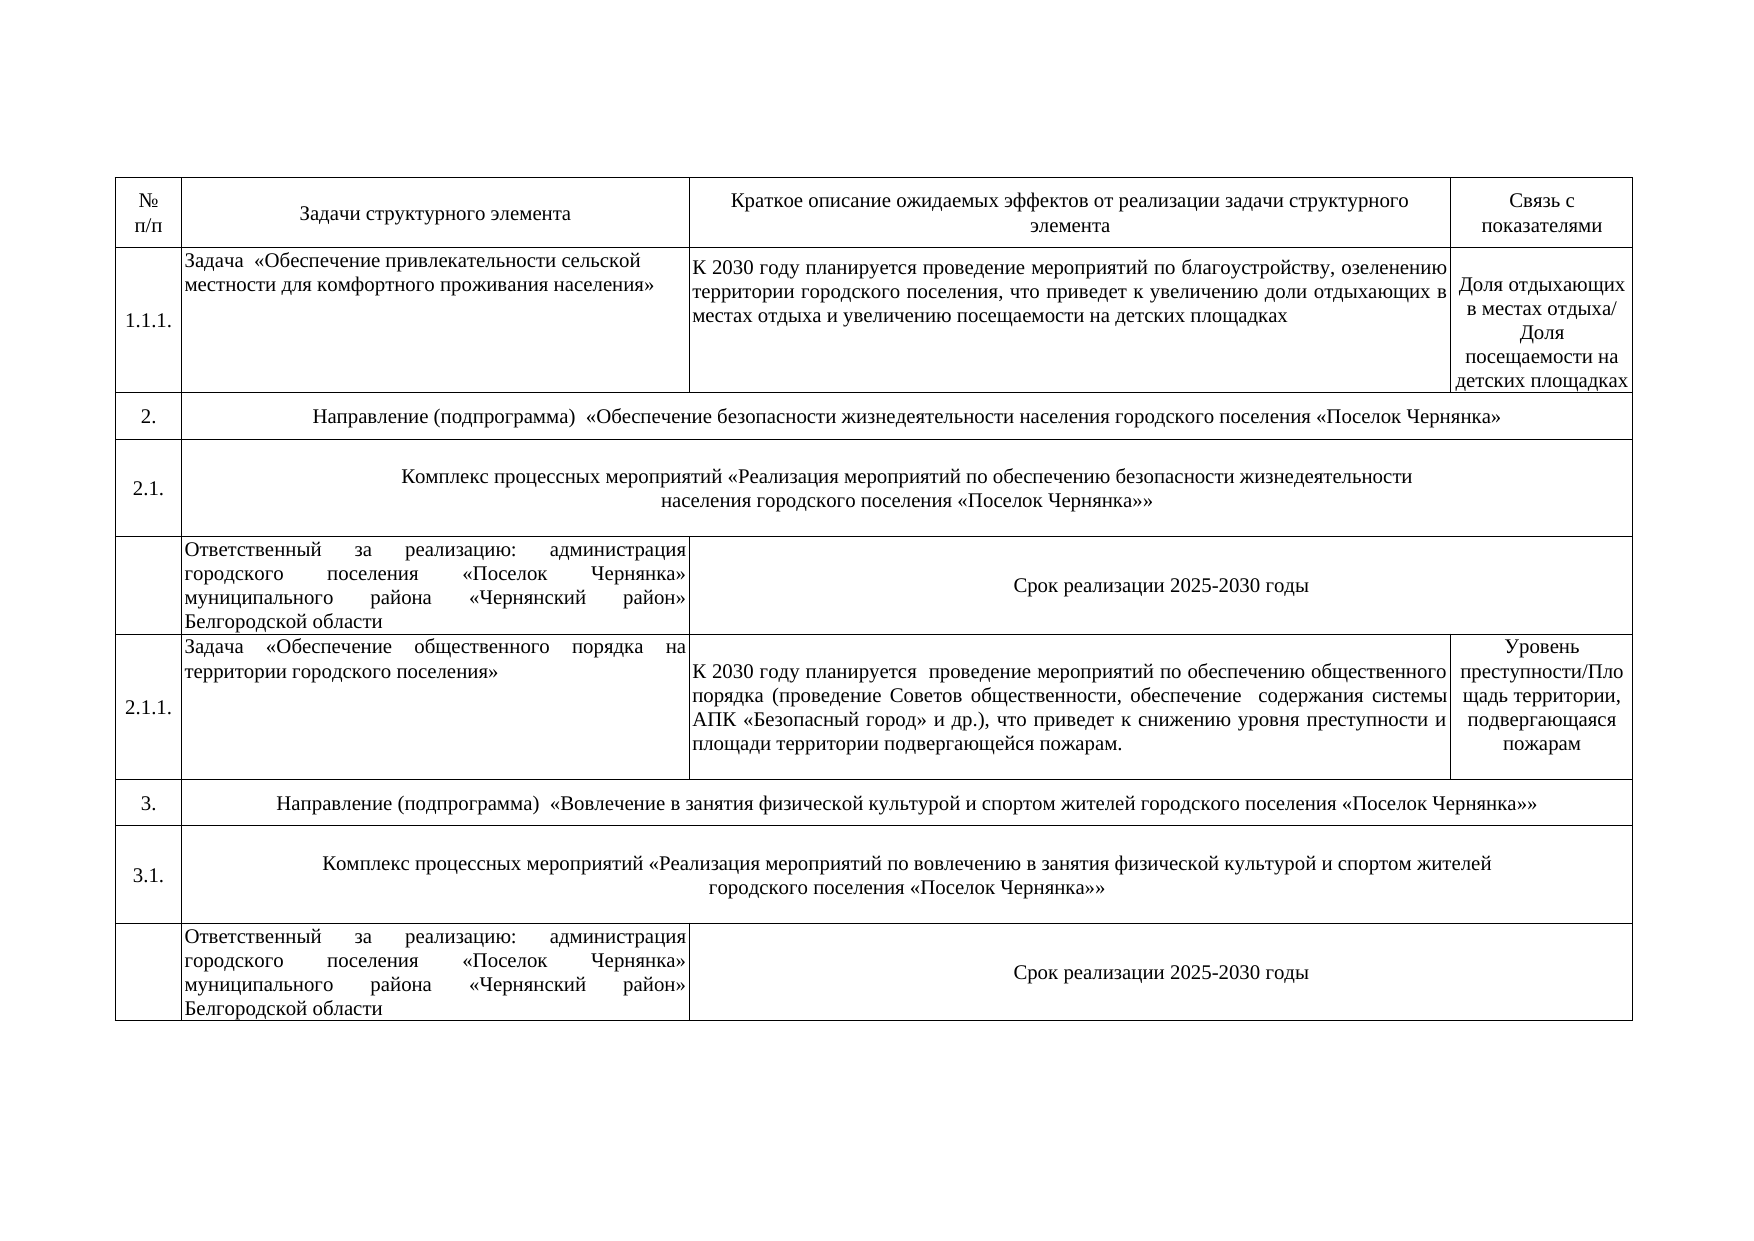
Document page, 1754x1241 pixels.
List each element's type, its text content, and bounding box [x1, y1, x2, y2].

table_cell 2.1.1. [116, 635, 181, 779]
table_cell 3. [116, 780, 181, 825]
table_header Краткое описание ожидаемых эффектов от реализации задачи структурного элемента [690, 178, 1450, 247]
table_cell [116, 537, 181, 633]
table_header Задачи структурного элемента [182, 178, 689, 247]
table_cell Срок реализации 2025-2030 годы [690, 924, 1632, 1020]
table_cell Ответственный за реализацию: администрация городского поселения «Поселок Чернянка» муниципального района «Чернянский район» Белгородской области [182, 924, 689, 1020]
table_cell Комплекс процессных мероприятий «Реализация мероприятий по обеспечению безопасности жизнедеятельности населения городского поселения «Поселок Чернянка»» [182, 440, 1632, 536]
table_cell К 2030 году планируется проведение мероприятий по обеспечению общественного порядка (проведение Советов общественности, обеспечение содержания системы АПК «Безопасный город» и др.), что приведет к снижению уровня преступности и площади территории подвергающейся пожарам. [690, 635, 1450, 779]
table_header Связь с показателями [1451, 178, 1632, 247]
table_cell 3.1. [116, 826, 181, 923]
table_cell Комплекс процессных мероприятий «Реализация мероприятий по вовлечению в занятия физической культурой и спортом жителей городского поселения «Поселок Чернянка»» [182, 826, 1632, 923]
table_cell Доля отдыхающих в местах отдыха/ Доля посещаемости на детских площадках [1451, 248, 1632, 392]
table_cell [116, 924, 181, 1020]
table_cell Срок реализации 2025-2030 годы [690, 537, 1632, 633]
table_cell Задача «Обеспечение привлекательности сельской местности для комфортного проживания населения» [182, 248, 689, 392]
table_cell 2.1. [116, 440, 181, 536]
table_cell Направление (подпрограмма) «Вовлечение в занятия физической культурой и спортом жителей городского поселения «Поселок Чернянка»» [182, 780, 1632, 825]
table_cell Задача «Обеспечение общественного порядка на территории городского поселения» [182, 635, 689, 779]
table_cell 1.1.1. [116, 248, 181, 392]
table_cell Направление (подпрограмма) «Обеспечение безопасности жизнедеятельности населения городского поселения «Поселок Чернянка» [182, 393, 1632, 439]
table_cell К 2030 году планируется проведение мероприятий по благоустройству, озеленению территории городского поселения, что приведет к увеличению доли отдыхающих в местах отдыха и увеличению посещаемости на детских площадках [690, 248, 1450, 392]
table_header № п/п [116, 178, 181, 247]
table_cell 2. [116, 393, 181, 439]
table_cell Ответственный за реализацию: администрация городского поселения «Поселок Чернянка» муниципального района «Чернянский район» Белгородской области [182, 537, 689, 633]
table_cell Уровень преступности/Площадь территории, подвергающаяся пожарам [1451, 635, 1632, 779]
